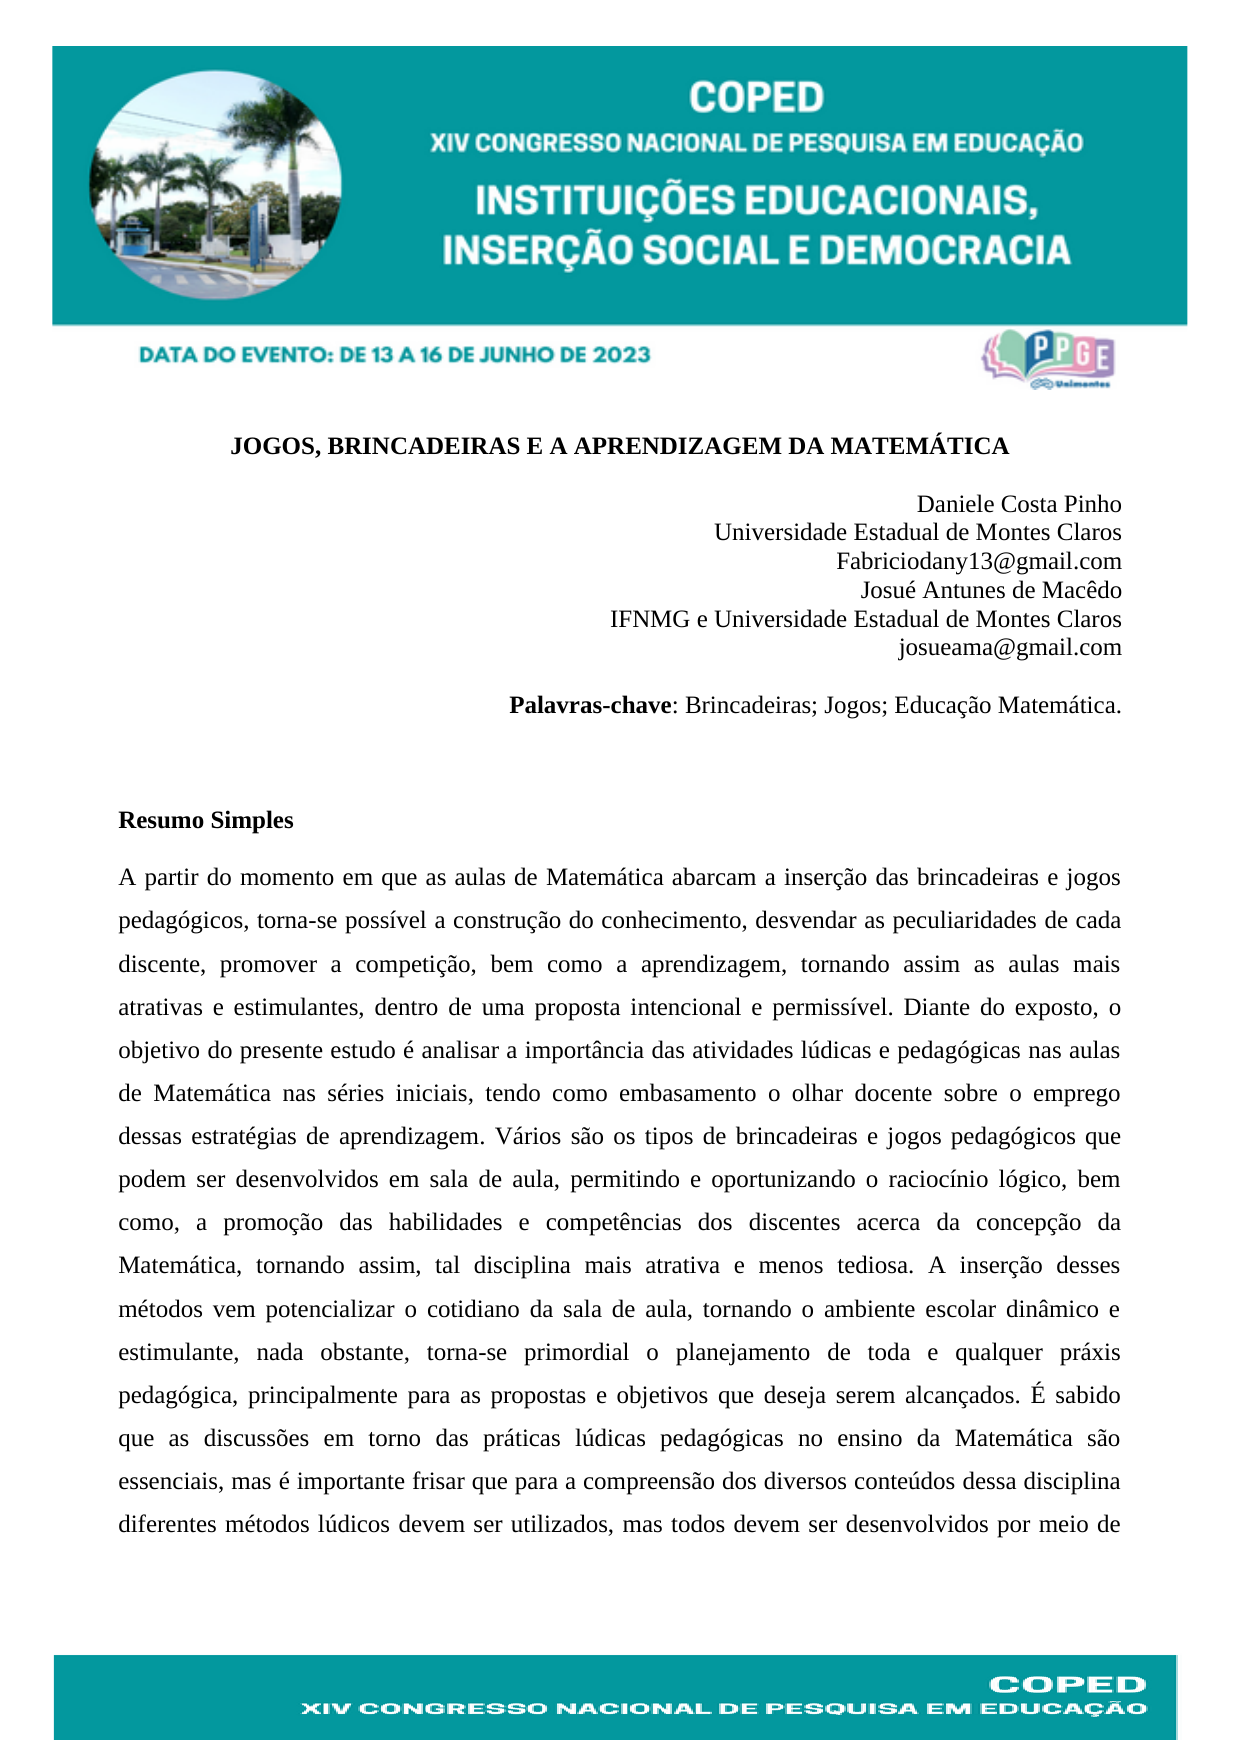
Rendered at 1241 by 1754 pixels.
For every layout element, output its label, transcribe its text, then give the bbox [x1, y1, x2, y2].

picture [52, 46, 1188, 390]
text Universidade Estadual de Montes Claros [118, 517, 1122, 546]
text JOGOS, BRINCADEIRAS E A APRENDIZAGEM DA MATEMÁTICA [118, 431, 1122, 460]
text Fabriciodany13@gmail.com [118, 546, 1122, 575]
text Resumo Simples [118, 805, 1122, 834]
text IFNMG e Universidade Estadual de Montes Claros [118, 604, 1122, 632]
text Daniele Costa Pinho [118, 489, 1122, 517]
text josueama@gmail.com [118, 632, 1122, 661]
text Josué Antunes de Macêdo [118, 575, 1122, 604]
text Palavras-chave: Brincadeiras; Jogos; Educação Matemática. [118, 690, 1122, 719]
picture [53, 1588, 1185, 1740]
